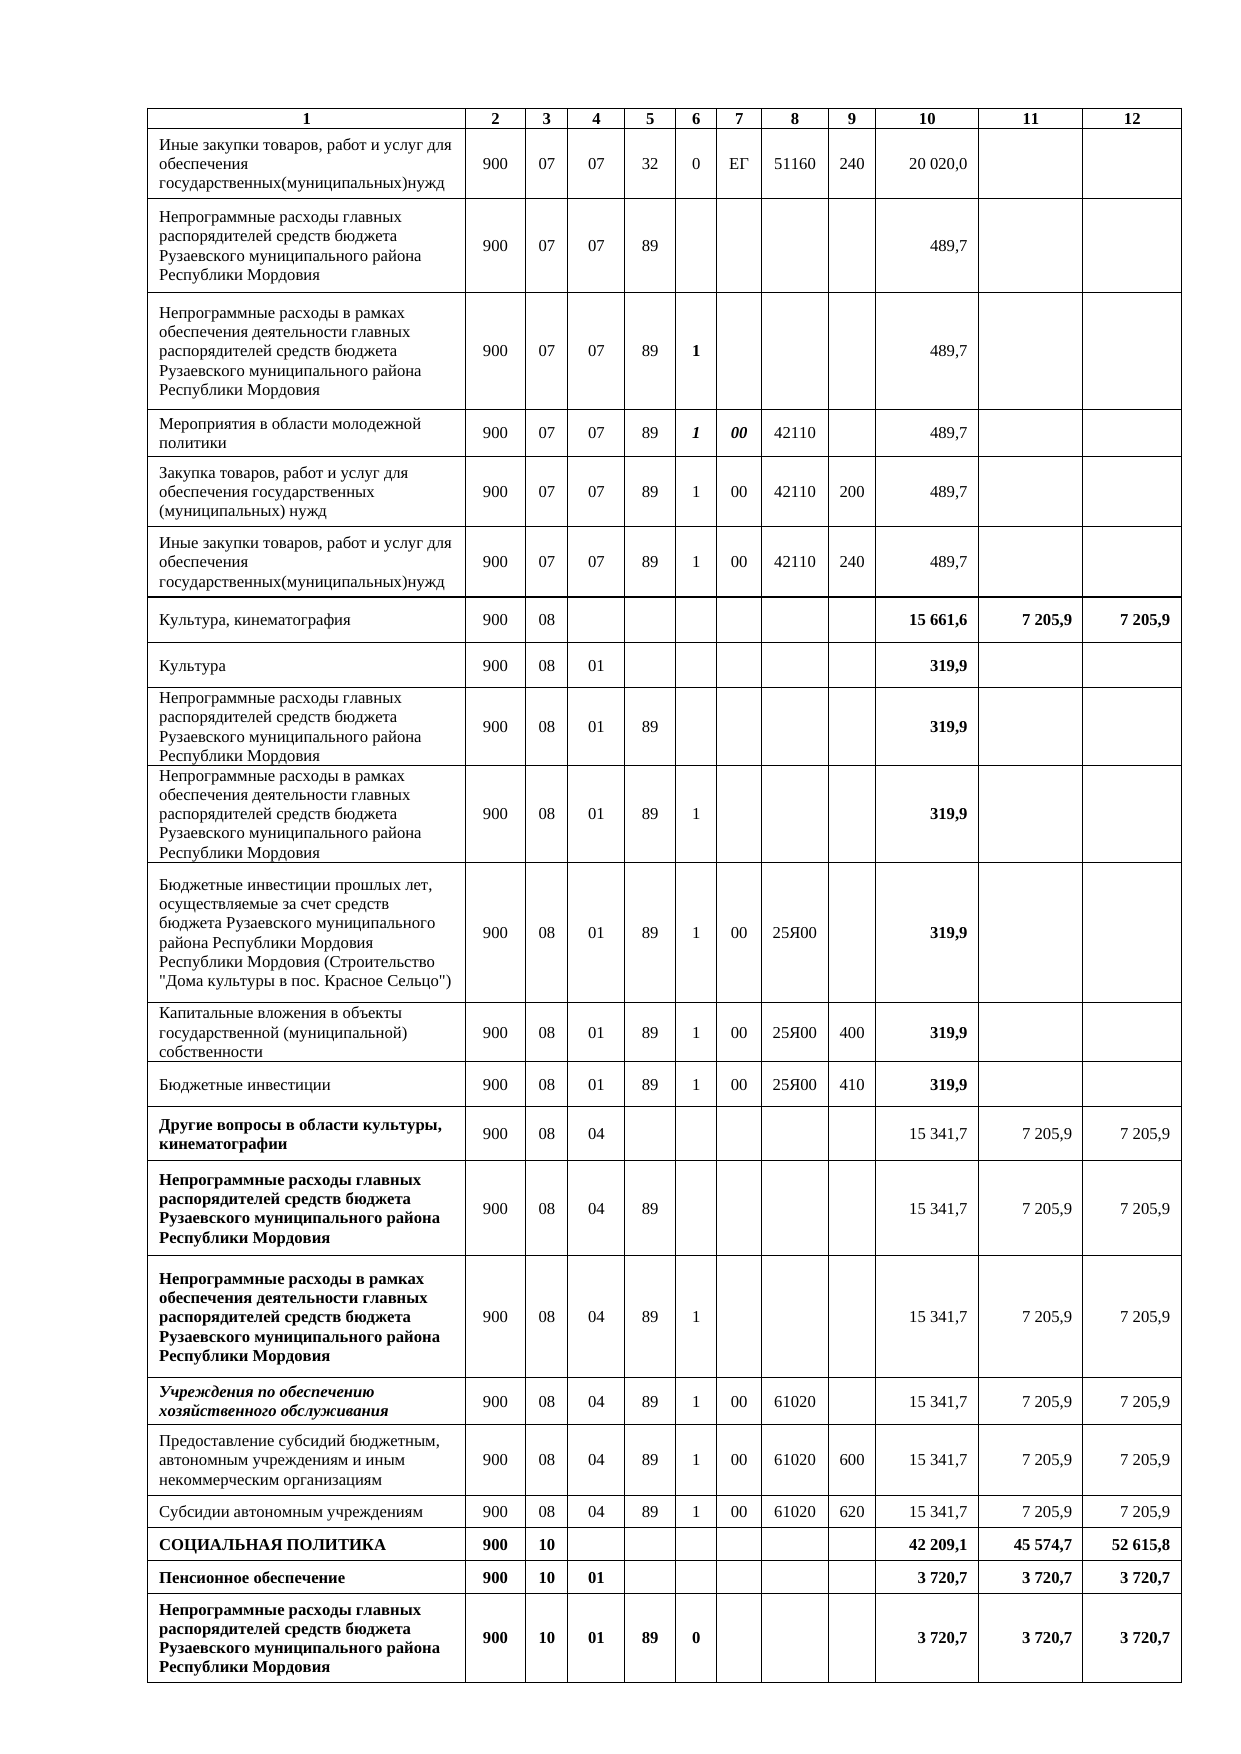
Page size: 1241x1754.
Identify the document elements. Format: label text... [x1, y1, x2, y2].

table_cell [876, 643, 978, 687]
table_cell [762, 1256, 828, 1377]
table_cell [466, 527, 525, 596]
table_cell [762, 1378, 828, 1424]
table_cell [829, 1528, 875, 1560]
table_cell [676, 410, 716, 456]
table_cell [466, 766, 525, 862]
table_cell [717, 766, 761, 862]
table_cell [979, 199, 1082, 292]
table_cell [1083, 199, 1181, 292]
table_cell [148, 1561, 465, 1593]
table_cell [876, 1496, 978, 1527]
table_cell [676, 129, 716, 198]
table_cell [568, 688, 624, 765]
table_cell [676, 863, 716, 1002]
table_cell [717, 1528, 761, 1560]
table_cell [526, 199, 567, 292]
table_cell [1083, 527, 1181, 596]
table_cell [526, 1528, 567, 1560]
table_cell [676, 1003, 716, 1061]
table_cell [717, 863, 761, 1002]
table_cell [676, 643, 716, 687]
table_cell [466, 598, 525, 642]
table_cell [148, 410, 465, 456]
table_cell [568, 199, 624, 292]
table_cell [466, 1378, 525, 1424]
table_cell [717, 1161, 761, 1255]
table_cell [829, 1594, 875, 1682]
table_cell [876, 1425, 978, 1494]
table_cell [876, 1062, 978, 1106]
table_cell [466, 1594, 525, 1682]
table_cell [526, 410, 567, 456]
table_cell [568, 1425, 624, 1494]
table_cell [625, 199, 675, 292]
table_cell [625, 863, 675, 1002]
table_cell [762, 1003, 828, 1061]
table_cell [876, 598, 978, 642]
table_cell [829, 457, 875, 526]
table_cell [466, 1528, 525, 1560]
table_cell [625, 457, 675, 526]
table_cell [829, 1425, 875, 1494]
table_header 12 [1083, 109, 1181, 128]
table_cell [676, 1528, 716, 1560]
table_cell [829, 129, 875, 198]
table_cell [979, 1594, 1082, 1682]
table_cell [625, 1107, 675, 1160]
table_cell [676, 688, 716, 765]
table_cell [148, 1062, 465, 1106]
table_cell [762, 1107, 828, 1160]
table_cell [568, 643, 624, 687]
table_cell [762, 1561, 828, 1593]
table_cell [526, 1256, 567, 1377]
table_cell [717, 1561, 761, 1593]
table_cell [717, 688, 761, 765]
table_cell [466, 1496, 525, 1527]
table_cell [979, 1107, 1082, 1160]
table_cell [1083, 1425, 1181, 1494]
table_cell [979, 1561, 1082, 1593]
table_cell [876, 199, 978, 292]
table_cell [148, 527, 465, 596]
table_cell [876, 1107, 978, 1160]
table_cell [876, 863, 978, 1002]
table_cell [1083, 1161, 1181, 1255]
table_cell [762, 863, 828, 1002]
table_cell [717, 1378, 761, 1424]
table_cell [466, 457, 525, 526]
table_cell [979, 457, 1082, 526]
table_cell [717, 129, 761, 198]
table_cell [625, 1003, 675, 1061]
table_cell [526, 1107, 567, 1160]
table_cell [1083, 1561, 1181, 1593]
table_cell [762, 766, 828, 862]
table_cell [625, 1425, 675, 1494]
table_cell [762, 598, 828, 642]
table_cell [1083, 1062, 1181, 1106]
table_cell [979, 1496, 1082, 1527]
table_header 10 [876, 109, 978, 128]
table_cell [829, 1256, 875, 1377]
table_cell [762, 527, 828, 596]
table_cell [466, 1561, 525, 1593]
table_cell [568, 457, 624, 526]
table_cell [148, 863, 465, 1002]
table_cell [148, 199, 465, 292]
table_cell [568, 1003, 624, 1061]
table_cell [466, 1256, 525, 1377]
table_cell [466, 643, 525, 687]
table_header 11 [979, 109, 1082, 128]
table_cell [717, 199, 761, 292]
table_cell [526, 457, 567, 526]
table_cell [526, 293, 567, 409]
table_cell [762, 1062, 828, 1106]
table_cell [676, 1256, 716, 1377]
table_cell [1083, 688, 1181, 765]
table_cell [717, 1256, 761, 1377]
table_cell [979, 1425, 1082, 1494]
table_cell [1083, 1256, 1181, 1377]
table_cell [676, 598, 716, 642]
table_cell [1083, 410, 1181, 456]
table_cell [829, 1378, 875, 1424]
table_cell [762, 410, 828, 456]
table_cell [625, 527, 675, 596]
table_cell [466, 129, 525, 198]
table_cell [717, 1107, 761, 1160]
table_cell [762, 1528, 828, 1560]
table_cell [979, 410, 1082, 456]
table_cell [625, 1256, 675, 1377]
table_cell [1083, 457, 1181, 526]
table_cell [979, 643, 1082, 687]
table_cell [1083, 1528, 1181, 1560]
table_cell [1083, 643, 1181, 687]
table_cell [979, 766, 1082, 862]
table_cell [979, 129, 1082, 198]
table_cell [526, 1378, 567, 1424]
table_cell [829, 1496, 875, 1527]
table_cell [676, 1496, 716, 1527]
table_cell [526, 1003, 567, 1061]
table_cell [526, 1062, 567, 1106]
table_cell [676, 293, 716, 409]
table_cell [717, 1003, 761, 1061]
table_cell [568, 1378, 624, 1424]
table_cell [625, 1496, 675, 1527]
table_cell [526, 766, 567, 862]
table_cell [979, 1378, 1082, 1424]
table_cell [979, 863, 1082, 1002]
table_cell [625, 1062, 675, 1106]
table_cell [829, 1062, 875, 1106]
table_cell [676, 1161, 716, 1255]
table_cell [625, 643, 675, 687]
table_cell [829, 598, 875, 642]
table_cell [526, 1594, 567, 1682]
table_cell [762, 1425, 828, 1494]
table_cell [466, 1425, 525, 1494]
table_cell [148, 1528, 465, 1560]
table_header 5 [625, 109, 675, 128]
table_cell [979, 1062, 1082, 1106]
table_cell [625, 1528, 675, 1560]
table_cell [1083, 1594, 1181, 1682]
table_header 4 [568, 109, 624, 128]
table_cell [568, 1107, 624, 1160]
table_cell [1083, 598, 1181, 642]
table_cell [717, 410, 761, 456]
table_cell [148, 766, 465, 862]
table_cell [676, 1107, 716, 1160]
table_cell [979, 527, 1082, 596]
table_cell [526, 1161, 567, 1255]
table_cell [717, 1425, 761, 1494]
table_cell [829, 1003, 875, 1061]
table_header 2 [466, 109, 525, 128]
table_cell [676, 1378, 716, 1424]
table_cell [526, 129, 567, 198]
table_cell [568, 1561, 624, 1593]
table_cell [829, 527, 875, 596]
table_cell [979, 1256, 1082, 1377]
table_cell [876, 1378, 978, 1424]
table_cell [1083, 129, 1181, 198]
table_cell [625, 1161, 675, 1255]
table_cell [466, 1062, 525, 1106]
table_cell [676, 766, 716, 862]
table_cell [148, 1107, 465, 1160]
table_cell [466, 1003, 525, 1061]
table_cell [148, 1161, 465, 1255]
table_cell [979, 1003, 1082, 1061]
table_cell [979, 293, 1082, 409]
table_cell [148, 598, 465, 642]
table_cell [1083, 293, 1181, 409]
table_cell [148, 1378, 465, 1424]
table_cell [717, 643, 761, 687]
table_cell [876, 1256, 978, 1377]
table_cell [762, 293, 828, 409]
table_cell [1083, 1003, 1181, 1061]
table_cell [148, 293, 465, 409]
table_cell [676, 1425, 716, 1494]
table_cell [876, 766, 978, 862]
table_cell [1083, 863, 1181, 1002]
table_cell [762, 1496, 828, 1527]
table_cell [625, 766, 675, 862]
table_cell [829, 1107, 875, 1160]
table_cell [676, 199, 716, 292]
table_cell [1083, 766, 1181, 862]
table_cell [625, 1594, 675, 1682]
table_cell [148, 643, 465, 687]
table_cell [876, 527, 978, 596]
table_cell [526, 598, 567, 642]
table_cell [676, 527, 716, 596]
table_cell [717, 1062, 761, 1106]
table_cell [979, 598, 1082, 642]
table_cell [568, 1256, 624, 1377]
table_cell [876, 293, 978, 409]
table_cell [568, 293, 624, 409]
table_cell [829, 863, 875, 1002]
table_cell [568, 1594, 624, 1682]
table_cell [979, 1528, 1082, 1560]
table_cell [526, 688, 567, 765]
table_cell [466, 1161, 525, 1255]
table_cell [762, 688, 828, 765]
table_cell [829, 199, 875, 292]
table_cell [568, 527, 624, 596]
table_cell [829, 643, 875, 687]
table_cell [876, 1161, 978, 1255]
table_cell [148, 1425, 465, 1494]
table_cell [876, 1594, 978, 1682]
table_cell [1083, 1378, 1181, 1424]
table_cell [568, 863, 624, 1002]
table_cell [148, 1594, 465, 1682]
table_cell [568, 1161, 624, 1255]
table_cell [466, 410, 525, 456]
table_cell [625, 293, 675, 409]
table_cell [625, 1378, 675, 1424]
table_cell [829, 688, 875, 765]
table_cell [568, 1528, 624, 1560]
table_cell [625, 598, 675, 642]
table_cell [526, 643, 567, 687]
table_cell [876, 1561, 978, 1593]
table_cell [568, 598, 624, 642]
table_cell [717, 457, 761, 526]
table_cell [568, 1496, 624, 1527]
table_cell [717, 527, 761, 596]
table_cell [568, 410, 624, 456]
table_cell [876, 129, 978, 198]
table_header 1 [148, 109, 465, 128]
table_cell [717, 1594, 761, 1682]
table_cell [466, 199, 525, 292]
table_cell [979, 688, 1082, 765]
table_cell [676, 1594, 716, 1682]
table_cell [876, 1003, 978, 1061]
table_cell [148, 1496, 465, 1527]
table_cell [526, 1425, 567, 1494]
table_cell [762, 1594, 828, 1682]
table_header 7 [717, 109, 761, 128]
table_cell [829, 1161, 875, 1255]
table_header 3 [526, 109, 567, 128]
table_header 8 [762, 109, 828, 128]
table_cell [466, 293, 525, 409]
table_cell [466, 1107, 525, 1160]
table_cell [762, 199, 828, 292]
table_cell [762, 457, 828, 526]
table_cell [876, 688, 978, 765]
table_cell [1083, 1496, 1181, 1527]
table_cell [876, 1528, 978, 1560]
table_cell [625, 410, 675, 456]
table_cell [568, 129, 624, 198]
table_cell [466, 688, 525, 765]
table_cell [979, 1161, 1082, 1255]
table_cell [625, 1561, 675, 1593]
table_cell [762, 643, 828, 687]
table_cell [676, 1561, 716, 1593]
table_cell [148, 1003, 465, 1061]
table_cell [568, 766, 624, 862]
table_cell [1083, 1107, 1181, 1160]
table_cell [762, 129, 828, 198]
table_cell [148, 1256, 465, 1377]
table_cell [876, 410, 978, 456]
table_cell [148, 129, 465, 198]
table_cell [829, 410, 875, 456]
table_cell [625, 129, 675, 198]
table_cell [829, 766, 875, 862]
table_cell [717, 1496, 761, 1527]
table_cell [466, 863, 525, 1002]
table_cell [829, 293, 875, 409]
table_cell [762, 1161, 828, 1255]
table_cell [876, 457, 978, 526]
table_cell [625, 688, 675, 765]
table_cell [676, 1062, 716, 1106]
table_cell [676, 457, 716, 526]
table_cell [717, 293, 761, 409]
table_header 6 [676, 109, 716, 128]
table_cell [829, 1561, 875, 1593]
table_header 9 [829, 109, 875, 128]
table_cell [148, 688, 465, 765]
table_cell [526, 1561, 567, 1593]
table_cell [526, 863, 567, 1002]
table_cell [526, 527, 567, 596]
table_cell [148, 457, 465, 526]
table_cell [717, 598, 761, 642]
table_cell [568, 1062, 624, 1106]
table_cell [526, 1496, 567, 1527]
